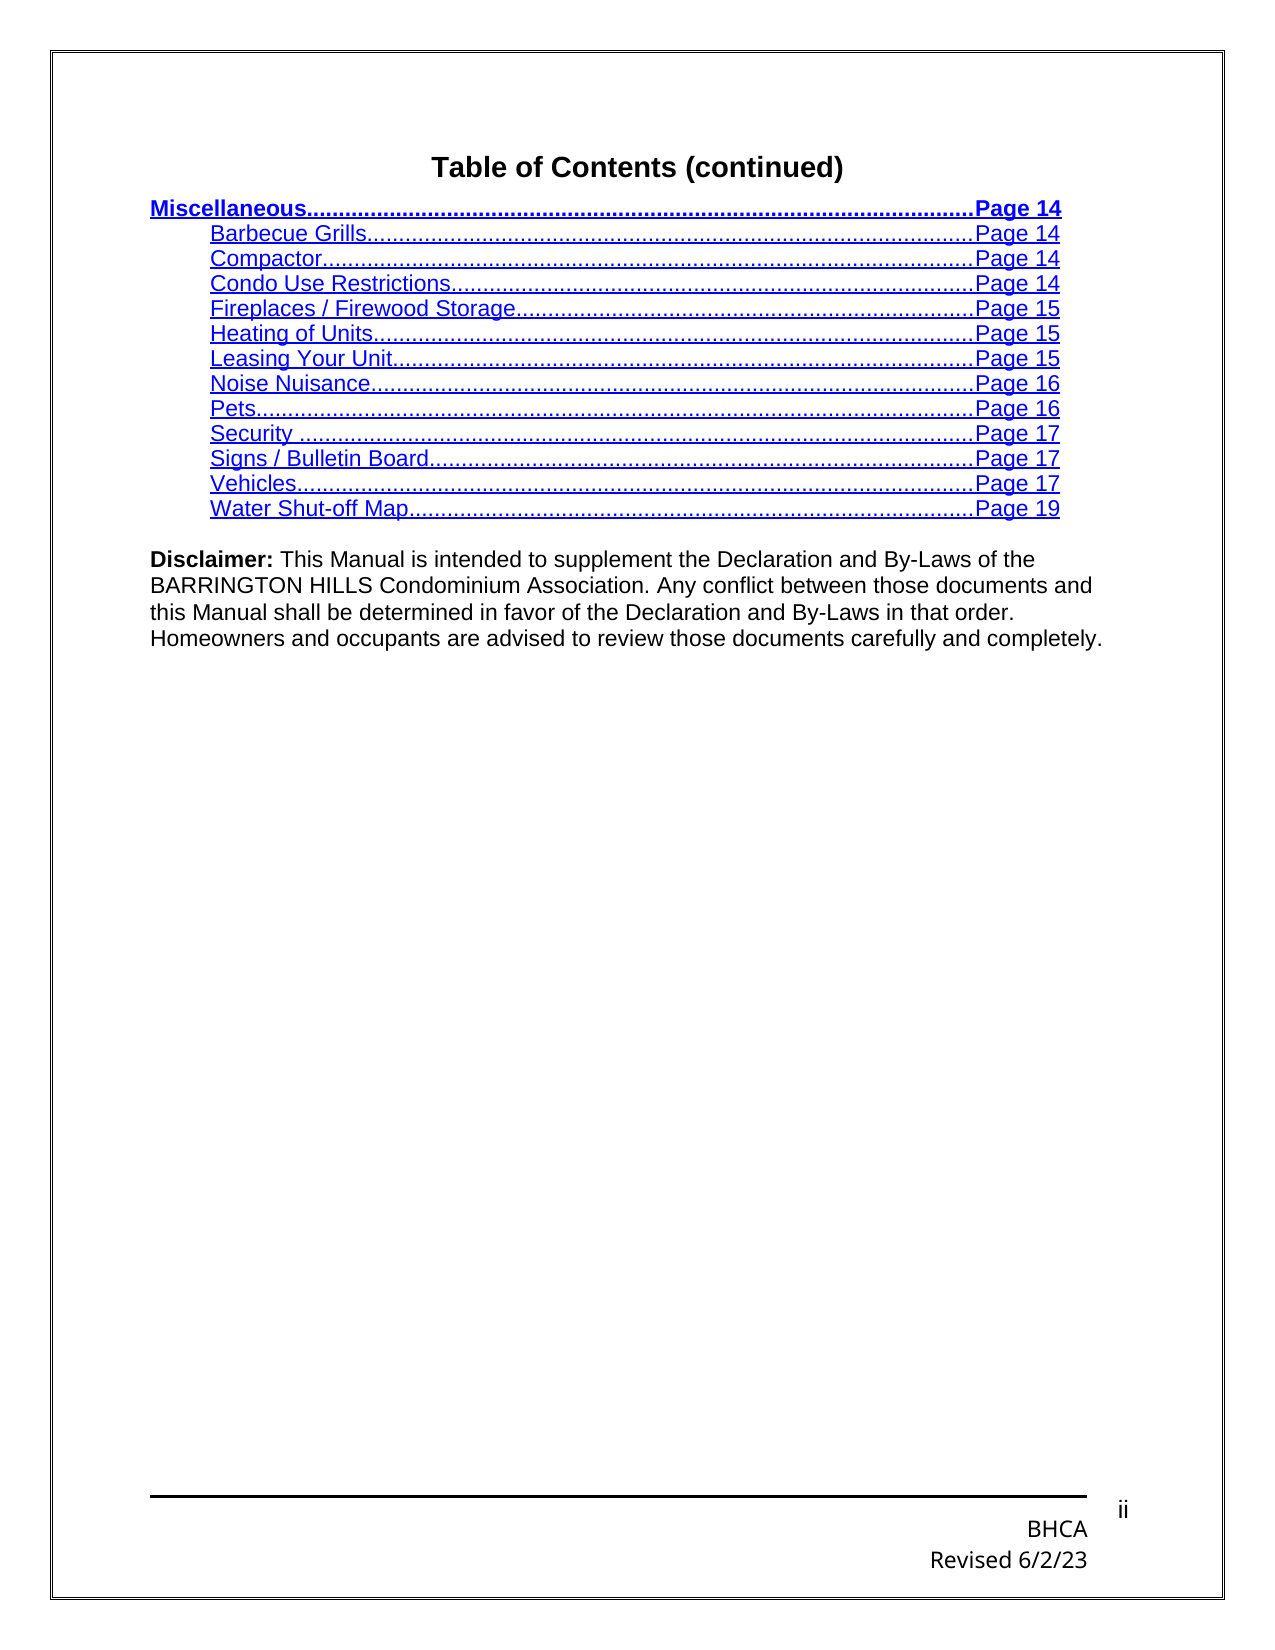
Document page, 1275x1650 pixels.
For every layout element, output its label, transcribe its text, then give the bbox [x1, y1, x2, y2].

text Heating of Units Page 15 [210, 321, 1125, 346]
text Signs / Bulletin Board Page 17 [210, 446, 1125, 471]
text Condo Use Restrictions Page 14 [210, 271, 1125, 296]
text Water Shut-off Map Page 19 [210, 496, 1125, 521]
text Vehicles Page 17 [210, 471, 1125, 496]
text Fireplaces / Firewood Storage Page 15 [210, 296, 1125, 321]
text Noise Nuisance Page 16 [210, 371, 1125, 396]
text Pets Page 16 [210, 396, 1125, 421]
text Compactor Page 14 [210, 246, 1125, 271]
text Barbecue Grills Page 14 [210, 221, 1125, 246]
subtitle Miscellaneous Page 14 [150, 196, 1125, 221]
text Security Page 17 [210, 421, 1125, 446]
subtitle Table of Contents (continued) [150, 150, 1125, 183]
subtitle Disclaimer: This Manual is intended to supplement the Declaration and By-Laws of the BARRINGTON HILLS Condominium Association. Any conflict between those documents and this Manual shall be determined in favor of the Declaration and By-Laws in that order. Homeowners and occupants are advised to review those documents carefully and completely. [150, 546, 1125, 651]
text Leasing Your Unit Page 15 [210, 346, 1125, 371]
